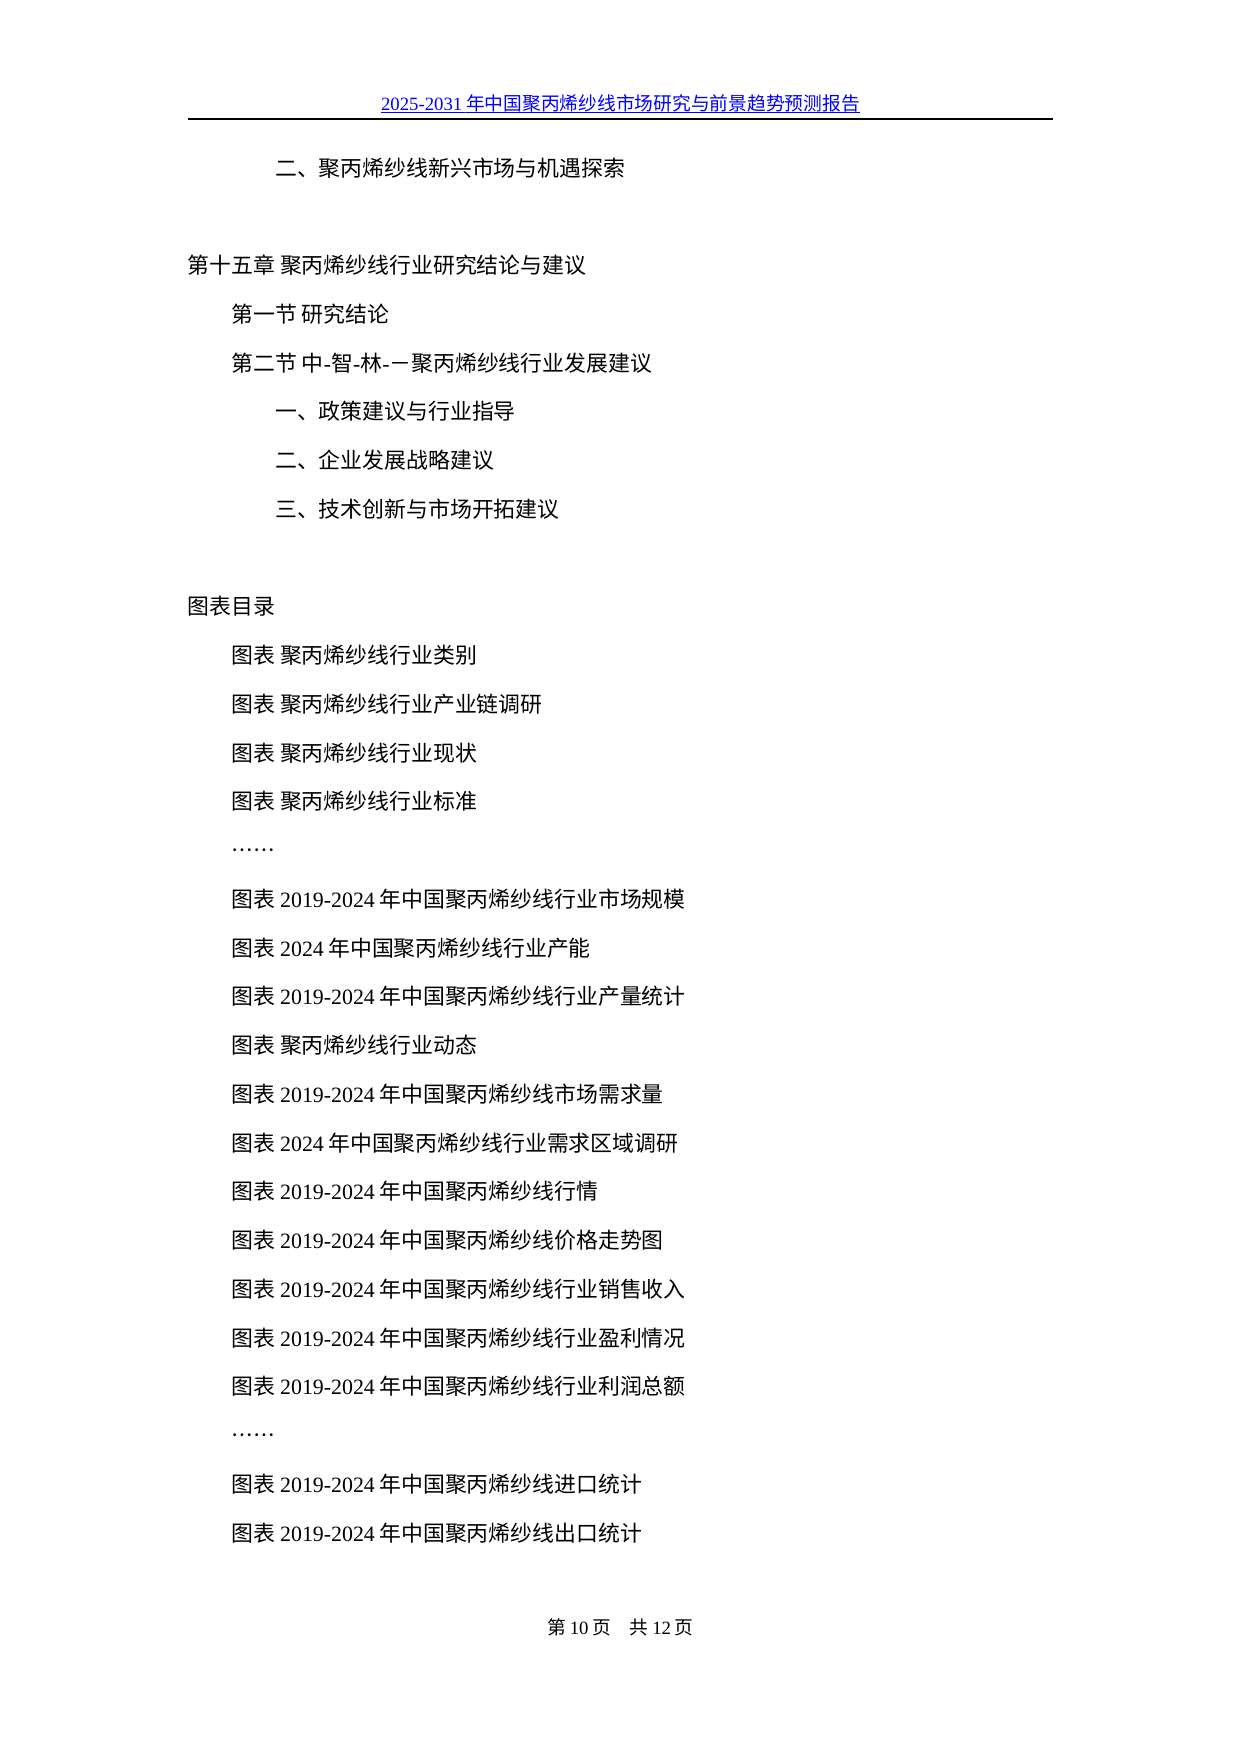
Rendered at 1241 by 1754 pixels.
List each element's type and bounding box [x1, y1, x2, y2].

text [187, 150, 1053, 1548]
